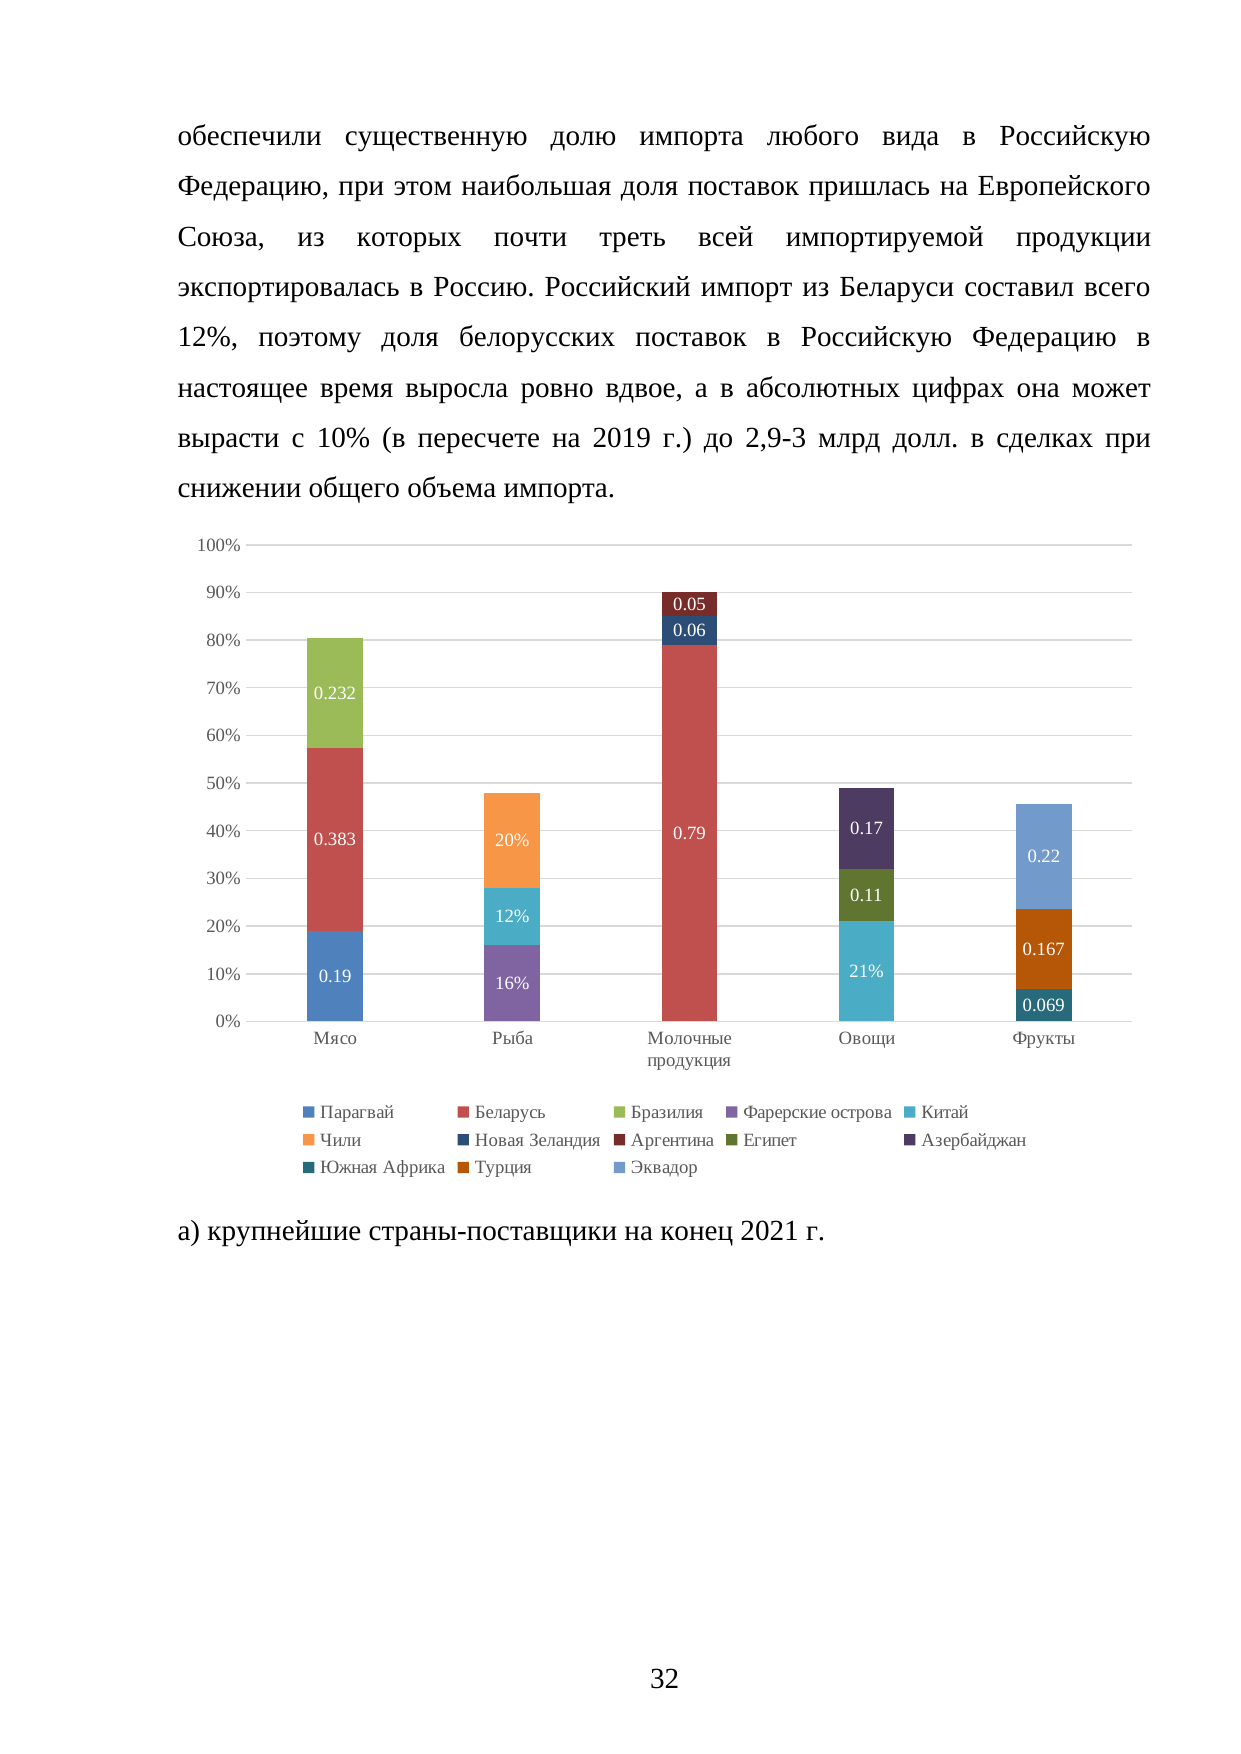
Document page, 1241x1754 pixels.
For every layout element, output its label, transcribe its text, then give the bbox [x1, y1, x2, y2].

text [177, 118, 1152, 504]
text а) крупнейшие страны-поставщики на конец 2021 г. [177, 1213, 1152, 1247]
